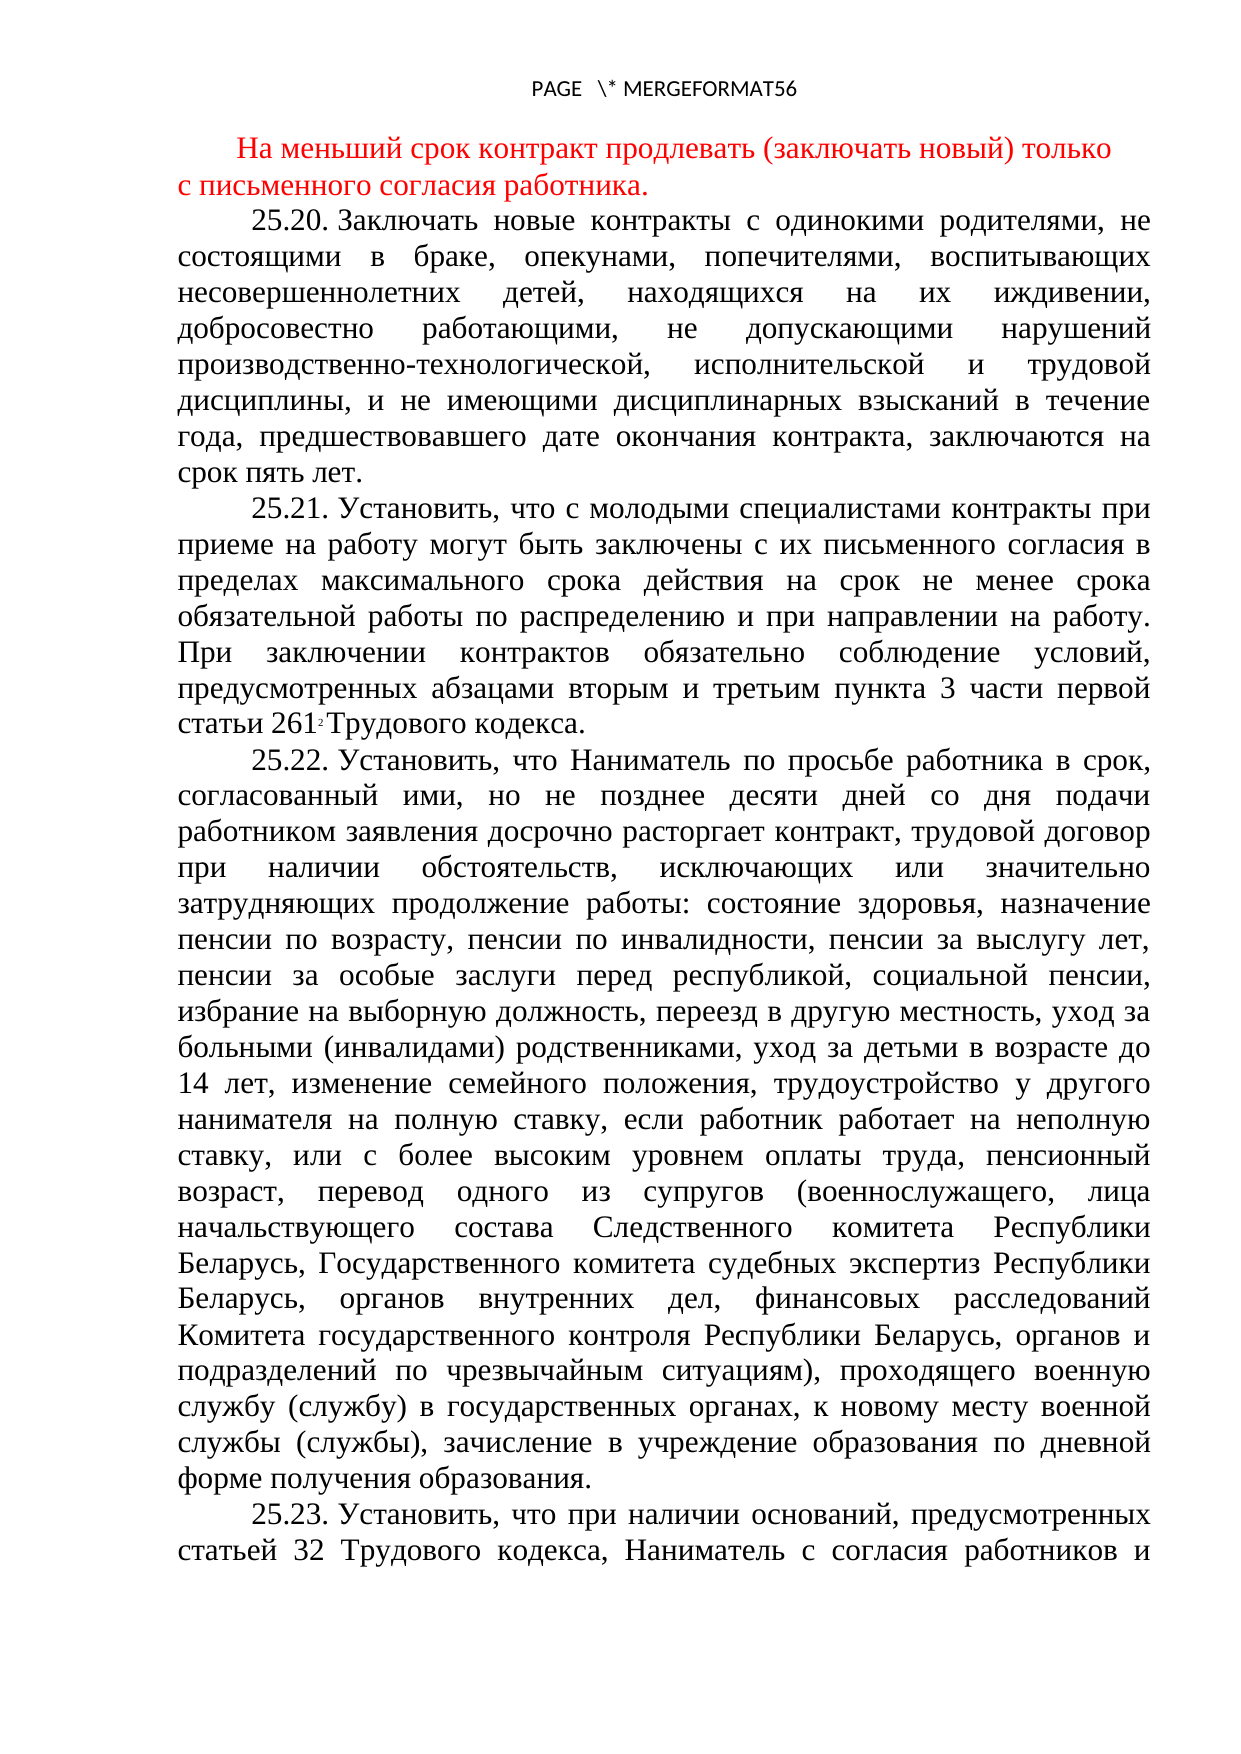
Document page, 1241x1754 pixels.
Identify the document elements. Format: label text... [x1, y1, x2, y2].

text 25.22. Установить, что Наниматель по просьбе работника в срок, согласованный ими, но не позднее десяти дней со дня подачи работником заявления досрочно расторгает контракт, трудовой договор при наличии обстоятельств, исключающих или значительно затрудняющих продолжение работы: состояние здоровья, назначение пенсии по возрасту, пенсии по инвалидности, пенсии за выслугу лет, пенсии за особые заслуги перед республикой, социальной пенсии, избрание на выборную должность, переезд в другую местность, уход за больными (инвалидами) родственниками, уход за детьми в возрасте до 14 лет, изменение семейного положения, трудоустройство у другого нанимателя на полную ставку, если работник работает на неполную ставку, или с более высоким уровнем оплаты труда, пенсионный возраст, перевод одного из супругов (военнослужащего, лица начальствующего состава Следственного комитета Республики Беларусь, Государственного комитета судебных экспертиз Республики Беларусь, органов внутренних дел, финансовых расследований Комитета государственного контроля Республики Беларусь, органов и подразделений по чрезвычайным ситуациям), проходящего военную службу (службу) в государственных органах, к новому месту военной службы (службы), зачисление в учреждение образования по дневной форме получения образования. [177, 741, 1152, 1495]
text 25.21. Установить, что с молодыми специалистами контракты при приеме на работу могут быть заключены с их письменного согласия в пределах максимального срока действия на срок не менее срока обязательной работы по распределению и при направлении на работу. При заключении контрактов обязательно соблюдение условий, предусмотренных абзацами вторым и третьим пункта 3 части первой статьи 2612 Трудового кодекса. [177, 489, 1152, 741]
text с письменного согласия работника. [177, 166, 1149, 202]
text 25.20. Заключать новые контракты с одинокими родителями, не состоящими в браке, опекунами, попечителями, воспитывающих несовершеннолетних детей, находящихся на их иждивении, добросовестно работающими, не допускающими нарушений производственно-технологической, исполнительской и трудовой дисциплины, и не имеющими дисциплинарных взысканий в течение года, предшествовавшего дате окончания контракта, заключаются на срок пять лет. [177, 202, 1152, 489]
text На меньший срок контракт продлевать (заключать новый) только [177, 130, 1149, 166]
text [177, 1495, 1152, 1567]
